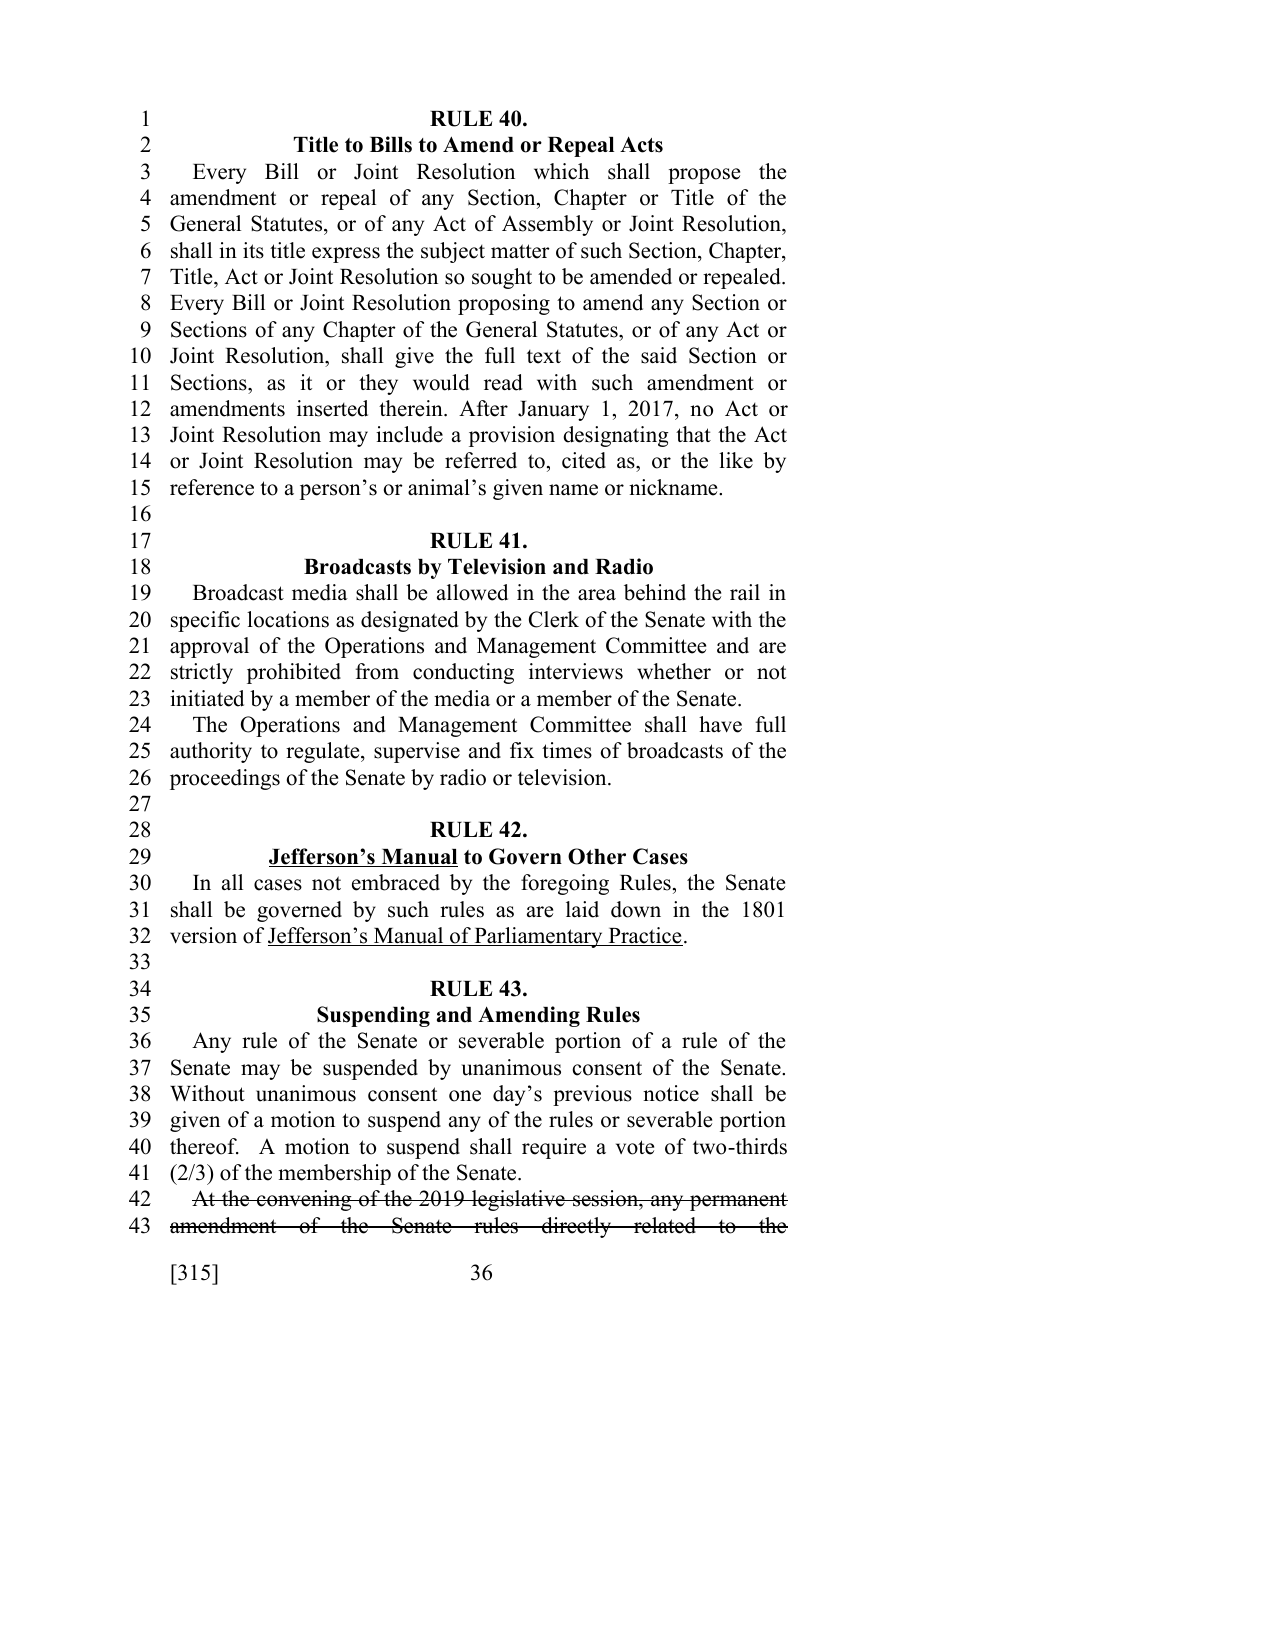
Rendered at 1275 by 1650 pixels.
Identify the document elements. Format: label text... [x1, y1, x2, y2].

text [169, 1186, 787, 1226]
text RULE 43. [169, 975, 787, 1001]
text The Operations and Management Committee shall have full authority to regulate, supervise and fix times of broadcasts of the proceedings of the Senate by radio or television. [169, 711, 787, 790]
text Every Bill or Joint Resolution which shall propose the amendment or repeal of any Section, Chapter or Title of the General Statutes, or of any Act of Assembly or Joint Resolution, shall in its title express the subject matter of such Section, Chapter, Title, Act or Joint Resolution so sought to be amended or repealed. Every Bill or Joint Resolution proposing to amend any Section or Sections of any Chapter of the General Statutes, or of any Act or Joint Resolution, shall give the full text of the said Section or Sections, as it or they would read with such amendment or amendments inserted therein. After January 1, 2017, no Act or Joint Resolution may include a provision designating that the Act or Joint Resolution may be referred to, cited as, or the like by reference to a person’s or animal’s given name or nickname. [169, 158, 787, 500]
text Title to Bills to Amend or Repeal Acts [169, 131, 787, 158]
text Any rule of the Senate or severable portion of a rule of the Senate may be suspended by unanimous consent of the Senate. Without unanimous consent one day’s previous notice shall be given of a motion to suspend any of the rules or severable portion thereof. A motion to suspend shall require a vote of two-thirds (2/3) of the membership of the Senate. [169, 1027, 787, 1186]
text Broadcast media shall be allowed in the area behind the rail in specific locations as designated by the Clerk of the Senate with the approval of the Operations and Management Committee and are strictly prohibited from conducting interviews whether or not initiated by a member of the media or a member of the Senate. [169, 579, 787, 711]
text Jefferson’s Manual to Govern Other Cases [169, 843, 787, 869]
text In all cases not embraced by the foregoing Rules, the Senate shall be governed by such rules as are laid down in the 1801 version of Jefferson’s Manual of Parliamentary Practice. [169, 869, 787, 948]
text RULE 42. [169, 817, 787, 843]
text RULE 40. [169, 105, 787, 131]
text Broadcasts by Television and Radio [169, 553, 787, 579]
text Suspending and Amending Rules [169, 1001, 787, 1027]
text RULE 41. [169, 527, 787, 553]
